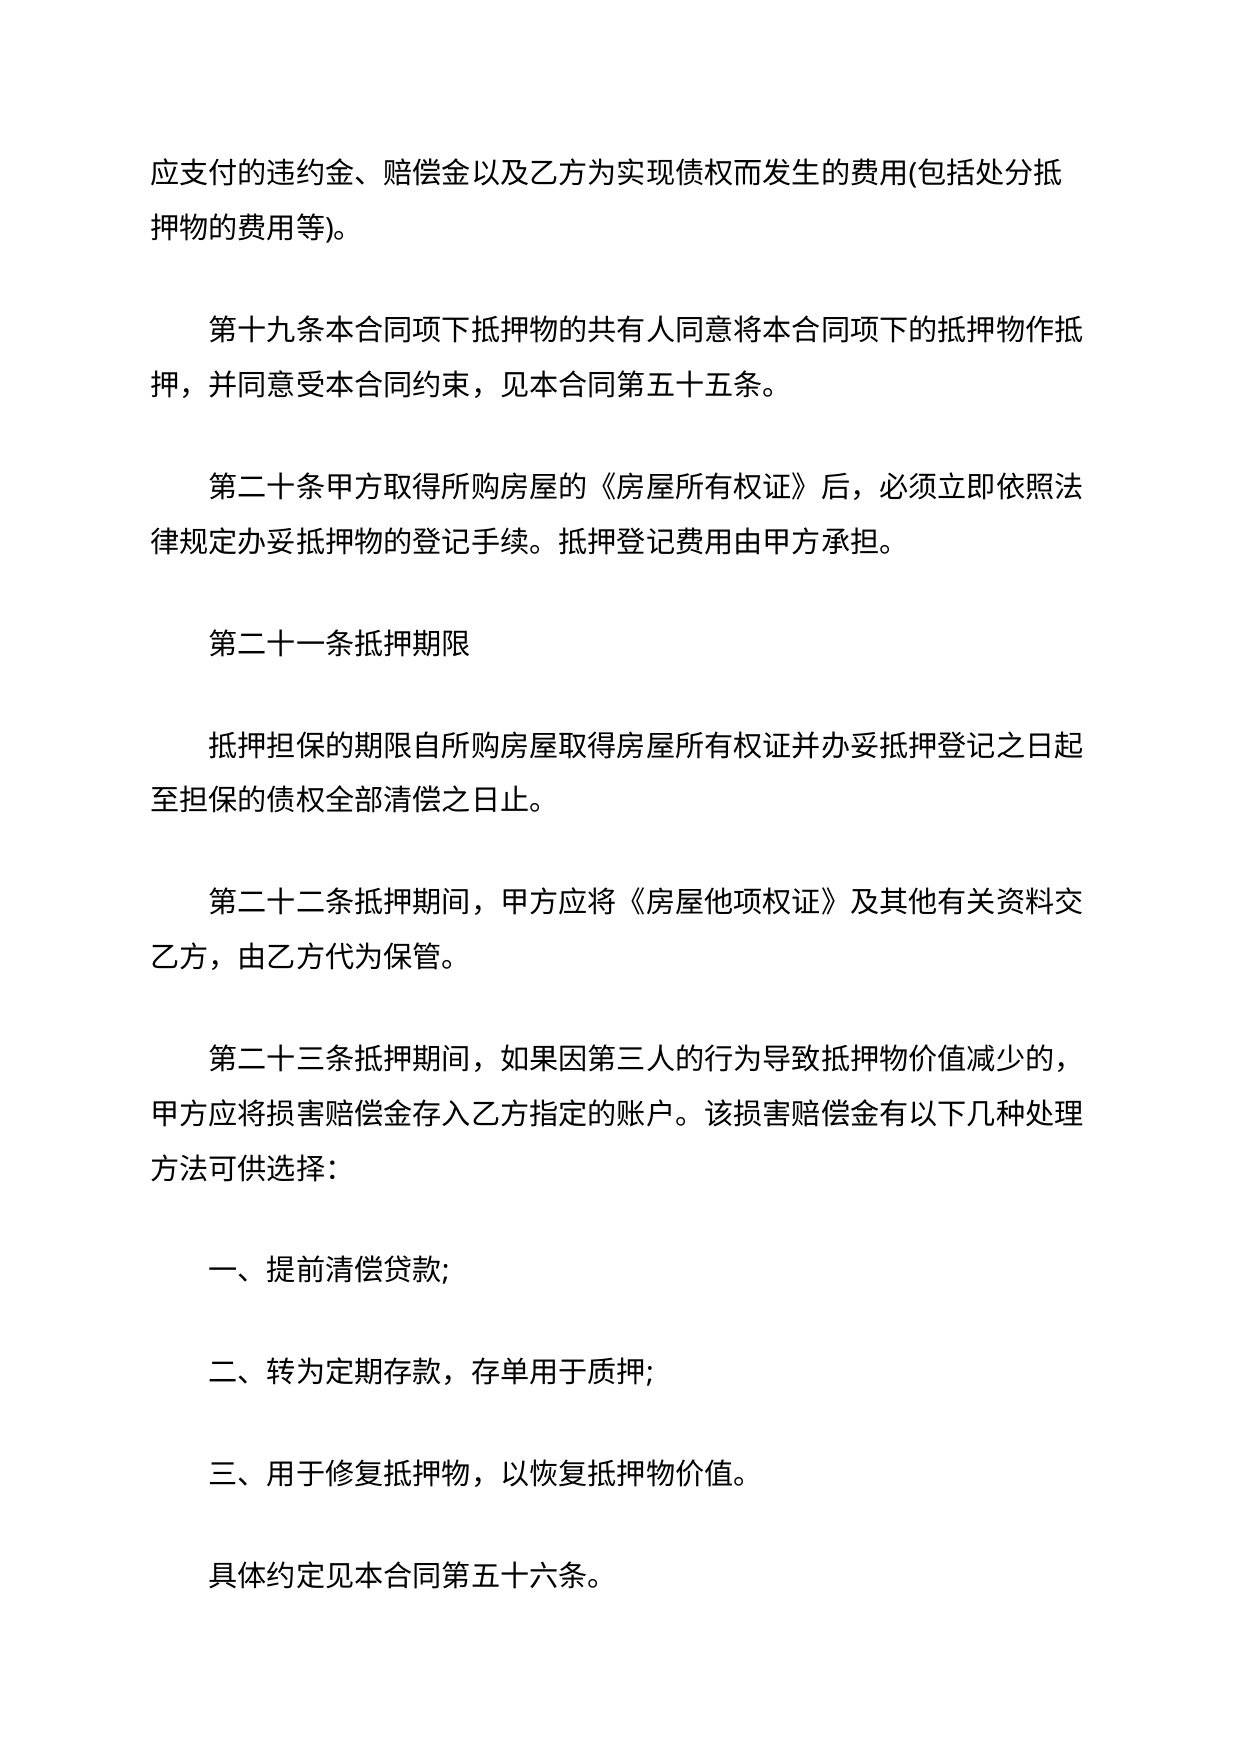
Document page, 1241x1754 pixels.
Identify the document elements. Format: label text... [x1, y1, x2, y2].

text 三、用于修复抵押物，以恢复抵押物价值。 [150, 1451, 1090, 1493]
text 二、转为定期存款，存单用于质押; [150, 1349, 1090, 1391]
text 第二十三条抵押期间，如果因第三人的行为导致抵押物价值减少的，甲方应将损害赔偿金存入乙方指定的账户。该损害赔偿金有以下几种处理方法可供选择： [150, 1035, 1090, 1187]
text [150, 150, 1090, 247]
text 具体约定见本合同第五十六条。 [150, 1553, 1090, 1595]
text 第二十一条抵押期限 [150, 620, 1090, 663]
text 第十九条本合同项下抵押物的共有人同意将本合同项下的抵押物作抵押，并同意受本合同约束，见本合同第五十五条。 [150, 307, 1090, 404]
text 一、提前清偿贷款; [150, 1247, 1090, 1289]
text 第二十二条抵押期间，甲方应将《房屋他项权证》及其他有关资料交乙方，由乙方代为保管。 [150, 879, 1090, 976]
text 抵押担保的期限自所购房屋取得房屋所有权证并办妥抵押登记之日起至担保的债权全部清偿之日止。 [150, 722, 1090, 819]
text 第二十条甲方取得所购房屋的《房屋所有权证》后，必须立即依照法律规定办妥抵押物的登记手续。抵押登记费用由甲方承担。 [150, 464, 1090, 561]
